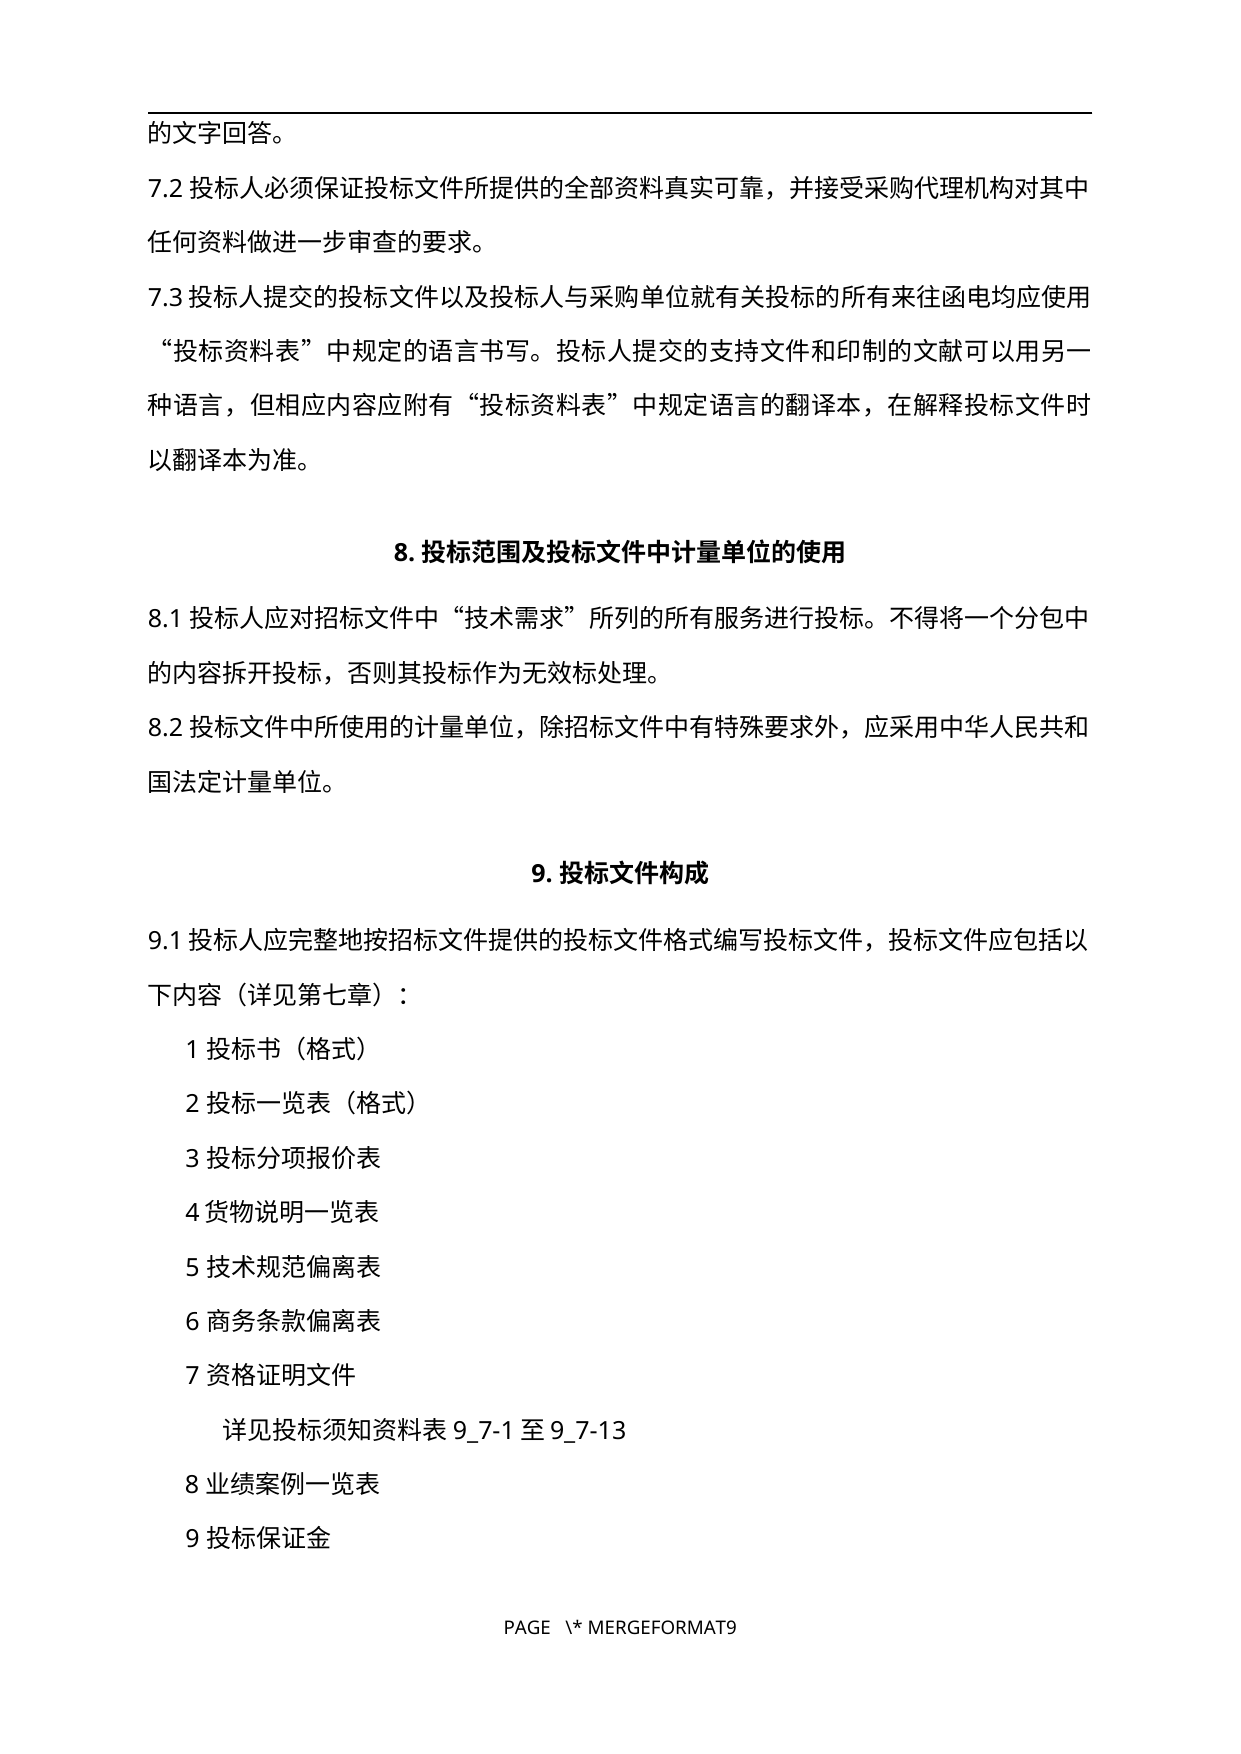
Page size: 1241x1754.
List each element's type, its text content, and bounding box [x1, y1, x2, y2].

text 8 业绩案例一览表 [148, 1464, 1092, 1501]
text 7.2 投标人必须保证投标文件所提供的全部资料真实可靠，并接受采购代理机构对其中任何资料做进一步审查的要求。 [148, 168, 1092, 259]
text 2 投标一览表（格式） [148, 1084, 1092, 1120]
text 5 技术规范偏离表 [148, 1247, 1092, 1283]
text 6 商务条款偏离表 [148, 1301, 1092, 1338]
text 4货物说明一览表 [148, 1193, 1092, 1229]
subtitle 8. 投标范围及投标文件中计量单位的使用 [148, 532, 1092, 568]
text 3 投标分项报价表 [148, 1138, 1092, 1174]
text 7 资格证明文件 [148, 1356, 1092, 1392]
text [148, 114, 1092, 150]
text 下内容（详见第七章）： [148, 975, 1092, 1011]
text 8.1 投标人应对招标文件中“技术需求”所列的所有服务进行投标。不得将一个分包中的内容拆开投标，否则其投标作为无效标处理。 [148, 599, 1092, 689]
text 9.1投标人应完整地按招标文件提供的投标文件格式编写投标文件，投标文件应包括以 [148, 921, 1092, 957]
text 8.2 投标文件中所使用的计量单位，除招标文件中有特殊要求外，应采用中华人民共和国法定计量单位。 [148, 708, 1092, 798]
text 9 投标保证金 [185, 1519, 1092, 1555]
text 1 投标书（格式） [148, 1029, 1092, 1066]
text 7.3投标人提交的投标文件以及投标人与采购单位就有关投标的所有来往函电均应使用“投标资料表”中规定的语言书写。投标人提交的支持文件和印制的文献可以用另一种语言，但相应内容应附有“投标资料表”中规定语言的翻译本，在解释投标文件时以翻译本为准。 [148, 277, 1092, 476]
text 详见投标须知资料表9_7-1至9_7-13 [148, 1410, 1092, 1446]
subtitle 9. 投标文件构成 [148, 854, 1092, 890]
